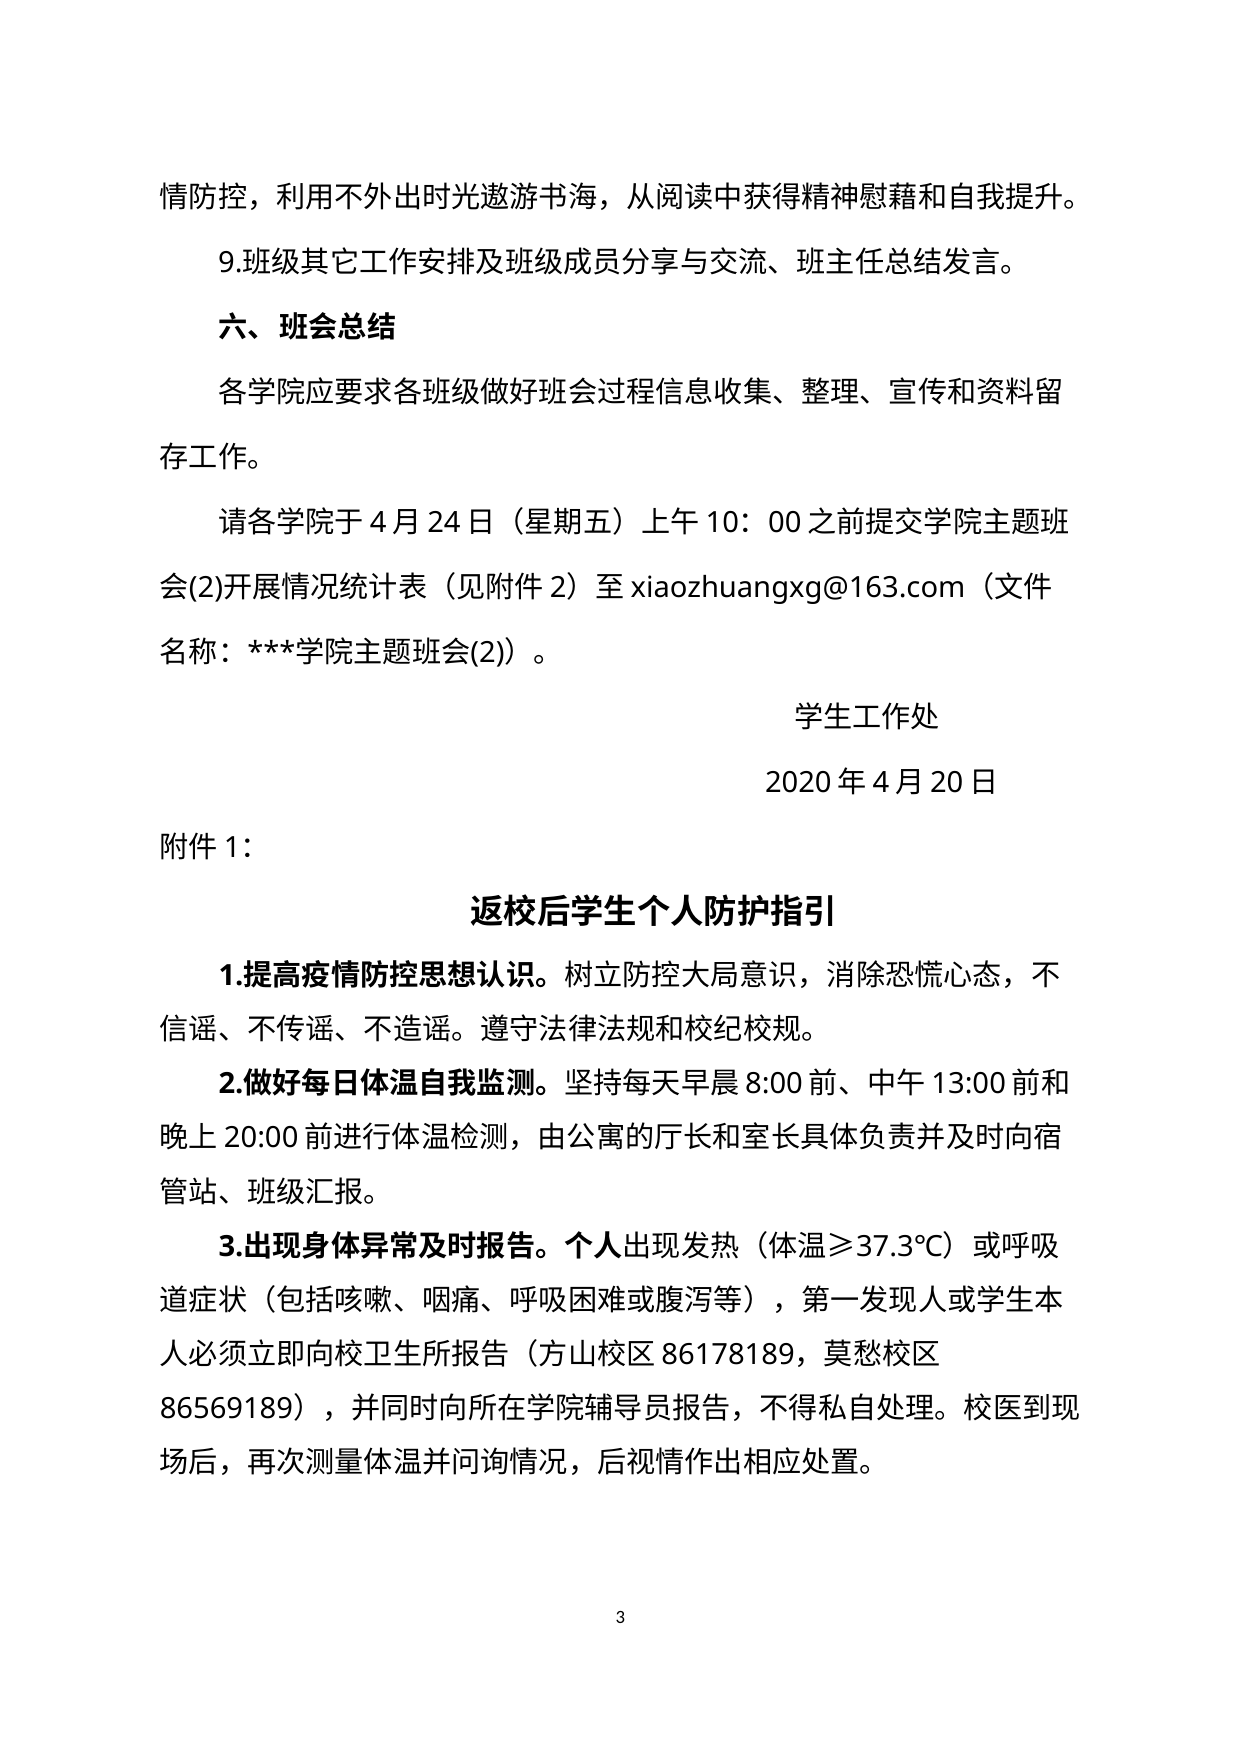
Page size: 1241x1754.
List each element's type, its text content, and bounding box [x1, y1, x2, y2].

text 2.做好每日体温自我监测。坚持每天早晨8:00前、中午13:00前和晚上20:00前进行体温检测，由公寓的厅长和室长具体负责并及时向宿管站、班级汇报。 [159, 1050, 1081, 1213]
text 学生工作处 [159, 682, 1081, 747]
text 3.出现身体异常及时报告。个人出现发热（体温≥37.3℃）或呼吸道症状（包括咳嗽、咽痛、呼吸困难或腹泻等），第一发现人或学生本人必须立即向校卫生所报告（方山校区86178189，莫愁校区86569189），并同时向所在学院辅导员报告，不得私自处理。校医到现场后，再次测量体温并问询情况，后视情作出相应处置。 [159, 1213, 1081, 1484]
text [159, 162, 1081, 227]
text 请各学院于4月24日（星期五）上午10：00之前提交学院主题班会(2)开展情况统计表（见附件2）至xiaozhuangxg@163.com（文件名称：***学院主题班会(2)）。 [159, 487, 1081, 682]
list 班会总结 [159, 292, 1081, 357]
text 1.提高疫情防控思想认识。树立防控大局意识，消除恐慌心态，不信谣、不传谣、不造谣。遵守法律法规和校纪校规。 [159, 942, 1081, 1050]
text 附件1： [159, 812, 1081, 877]
text 各学院应要求各班级做好班会过程信息收集、整理、宣传和资料留存工作。 [159, 357, 1081, 487]
text 9.班级其它工作安排及班级成员分享与交流、班主任总结发言。 [159, 227, 1081, 292]
text 2020年4月20日 [159, 747, 1081, 812]
text 返校后学生个人防护指引 [159, 877, 1081, 942]
